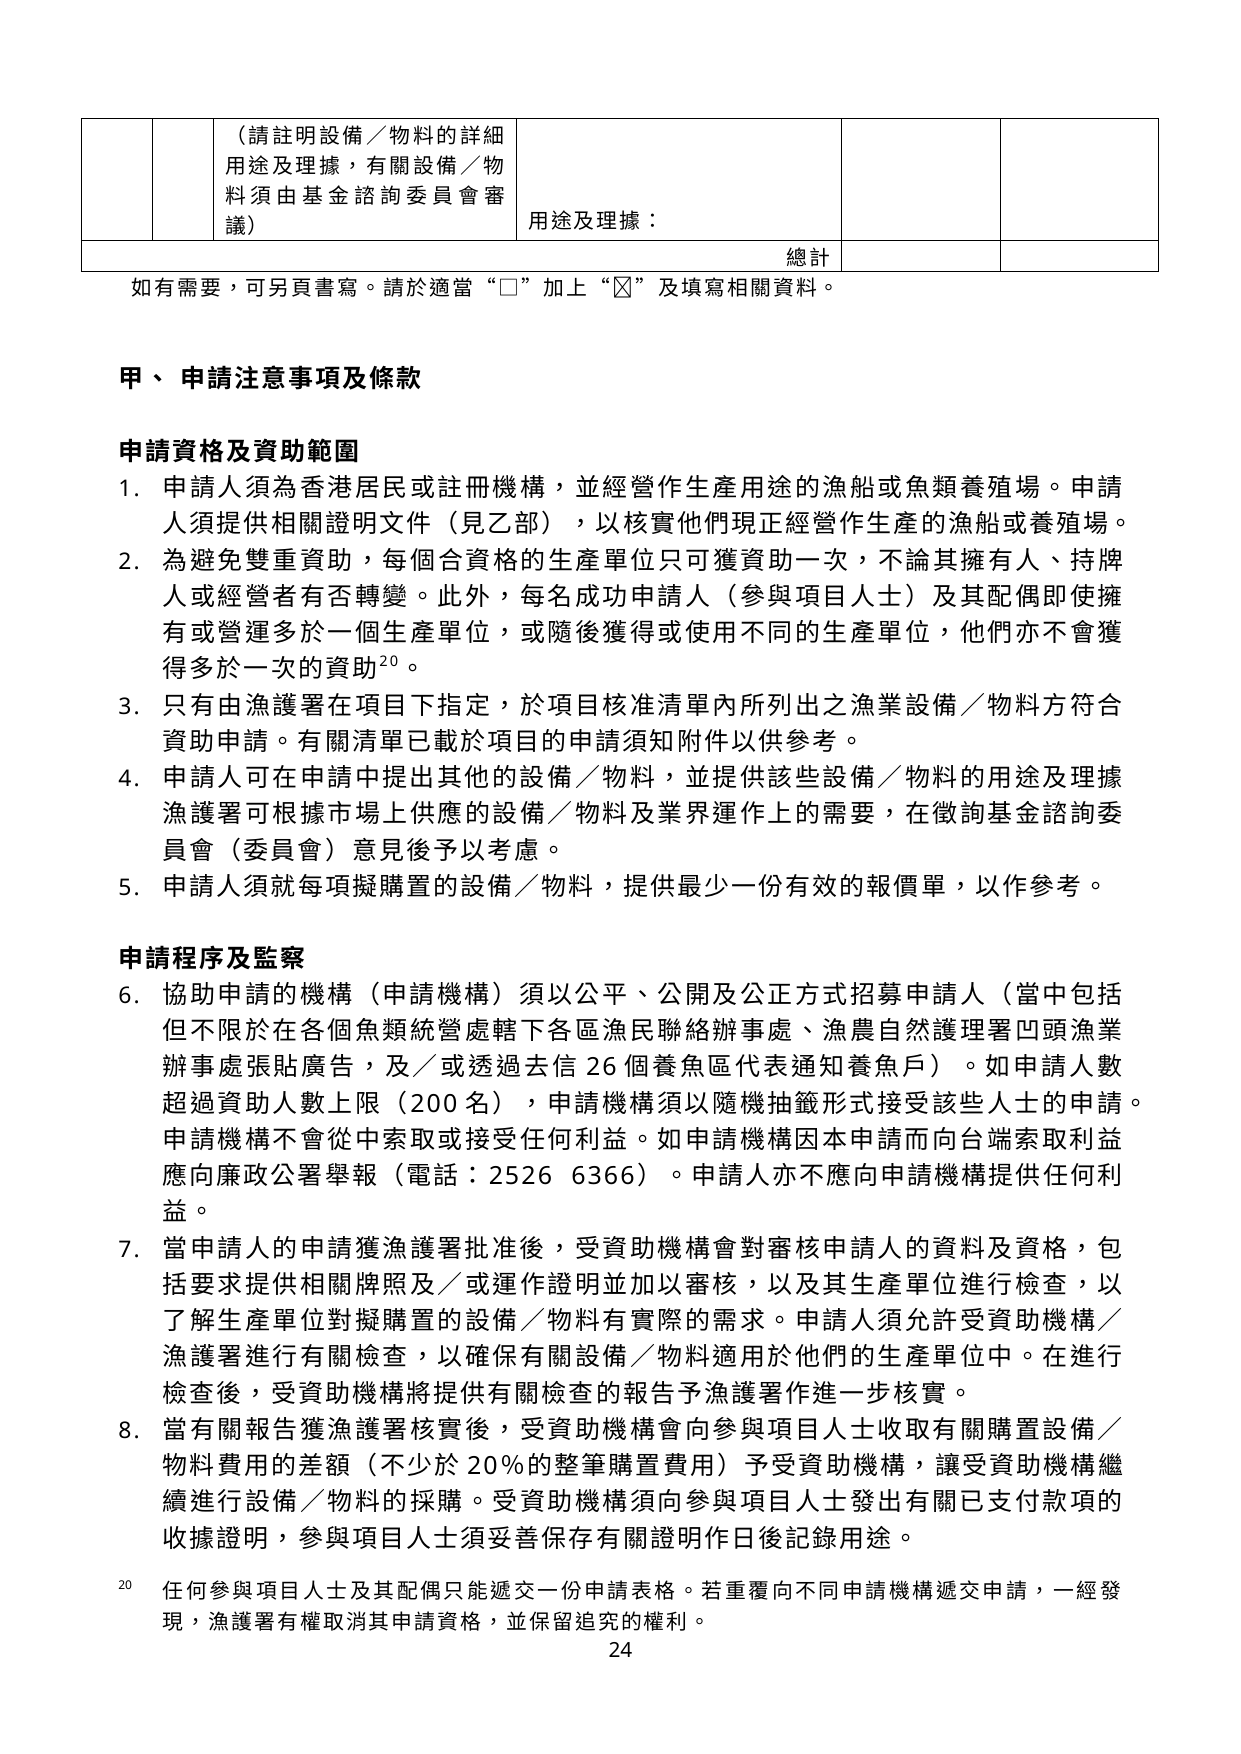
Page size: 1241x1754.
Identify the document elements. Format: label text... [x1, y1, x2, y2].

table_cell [214, 119, 516, 240]
list 申請人須為香港居民或註冊機構，並經營作生產用途的漁船或魚類養殖場。申請人須提供相關證明文件（見乙部），以核實他們現正經營作生產的漁船或養殖場。 [118, 468, 1123, 540]
table_cell [842, 119, 1000, 240]
list 協助申請的機構（申請機構）須以公平、公開及公正方式招募申請人（當中包括但不限於在各個魚類統營處轄下各區漁民聯絡辦事處、漁農自然護理署凹頭漁業辦事處張貼廣告，及／或透過去信26個養魚區代表通知養魚戶）。如申請人數超過資助人數上限（200名），申請機構須以隨機抽籤形式接受該些人士的申請。申請機構不會從中索取或接受任何利益。如申請機構因本申請而向台端索取利益，應向廉政公署舉報（電話：2526 6366）。申請人亦不應向申請機構提供任何利益。 [118, 974, 1123, 1228]
list 為避免雙重資助，每個合資格的生產單位只可獲資助一次，不論其擁有人、持牌人或經營者有否轉變。此外，每名成功申請人（參與項目人士）及其配偶即使擁有或營運多於一個生產單位，或隨後獲得或使用不同的生產單位，他們亦不會獲得多於一次的資助。 [118, 540, 1123, 685]
table_cell □ [82, 119, 152, 240]
table_cell 總計 [82, 241, 841, 271]
text 如有需要，可另頁書寫。請於適當“□”加上“”及填寫相關資料。 [131, 272, 1122, 301]
table_cell 用途及理據： [517, 119, 841, 240]
table_cell [1001, 241, 1158, 271]
text 甲、 申請注意事項及條款 [118, 359, 1122, 395]
table_cell [1001, 119, 1158, 240]
text 申請資格及資助範圍 [118, 431, 1122, 468]
table_cell [842, 241, 1000, 271]
list 只有由漁護署在項目下指定，於項目核准清單內所列出之漁業設備／物料方符合資助申請。有關清單已載於項目的申請須知附件以供參考。 [118, 685, 1123, 758]
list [118, 1409, 1123, 1554]
list 申請人須就每項擬購置的設備／物料，提供最少一份有效的報價單，以作參考。 [118, 866, 1123, 903]
table_cell 8. [153, 119, 213, 240]
text 申請程序及監察 [118, 938, 1122, 974]
list 申請人可在申請中提出其他的設備／物料，並提供該些設備／物料的用途及理據。漁護署可根據市場上供應的設備／物料及業界運作上的需要，在徵詢基金諮詢委員會（委員會）意見後予以考慮。 [118, 758, 1123, 866]
list 當申請人的申請獲漁護署批准後，受資助機構會對審核申請人的資料及資格，包括要求提供相關牌照及／或運作證明並加以審核，以及其生產單位進行檢查，以了解生產單位對擬購置的設備／物料有實際的需求。申請人須允許受資助機構／漁護署進行有關檢查，以確保有關設備／物料適用於他們的生產單位中。在進行檢查後，受資助機構將提供有關檢查的報告予漁護署作進一步核實。 [118, 1228, 1123, 1409]
